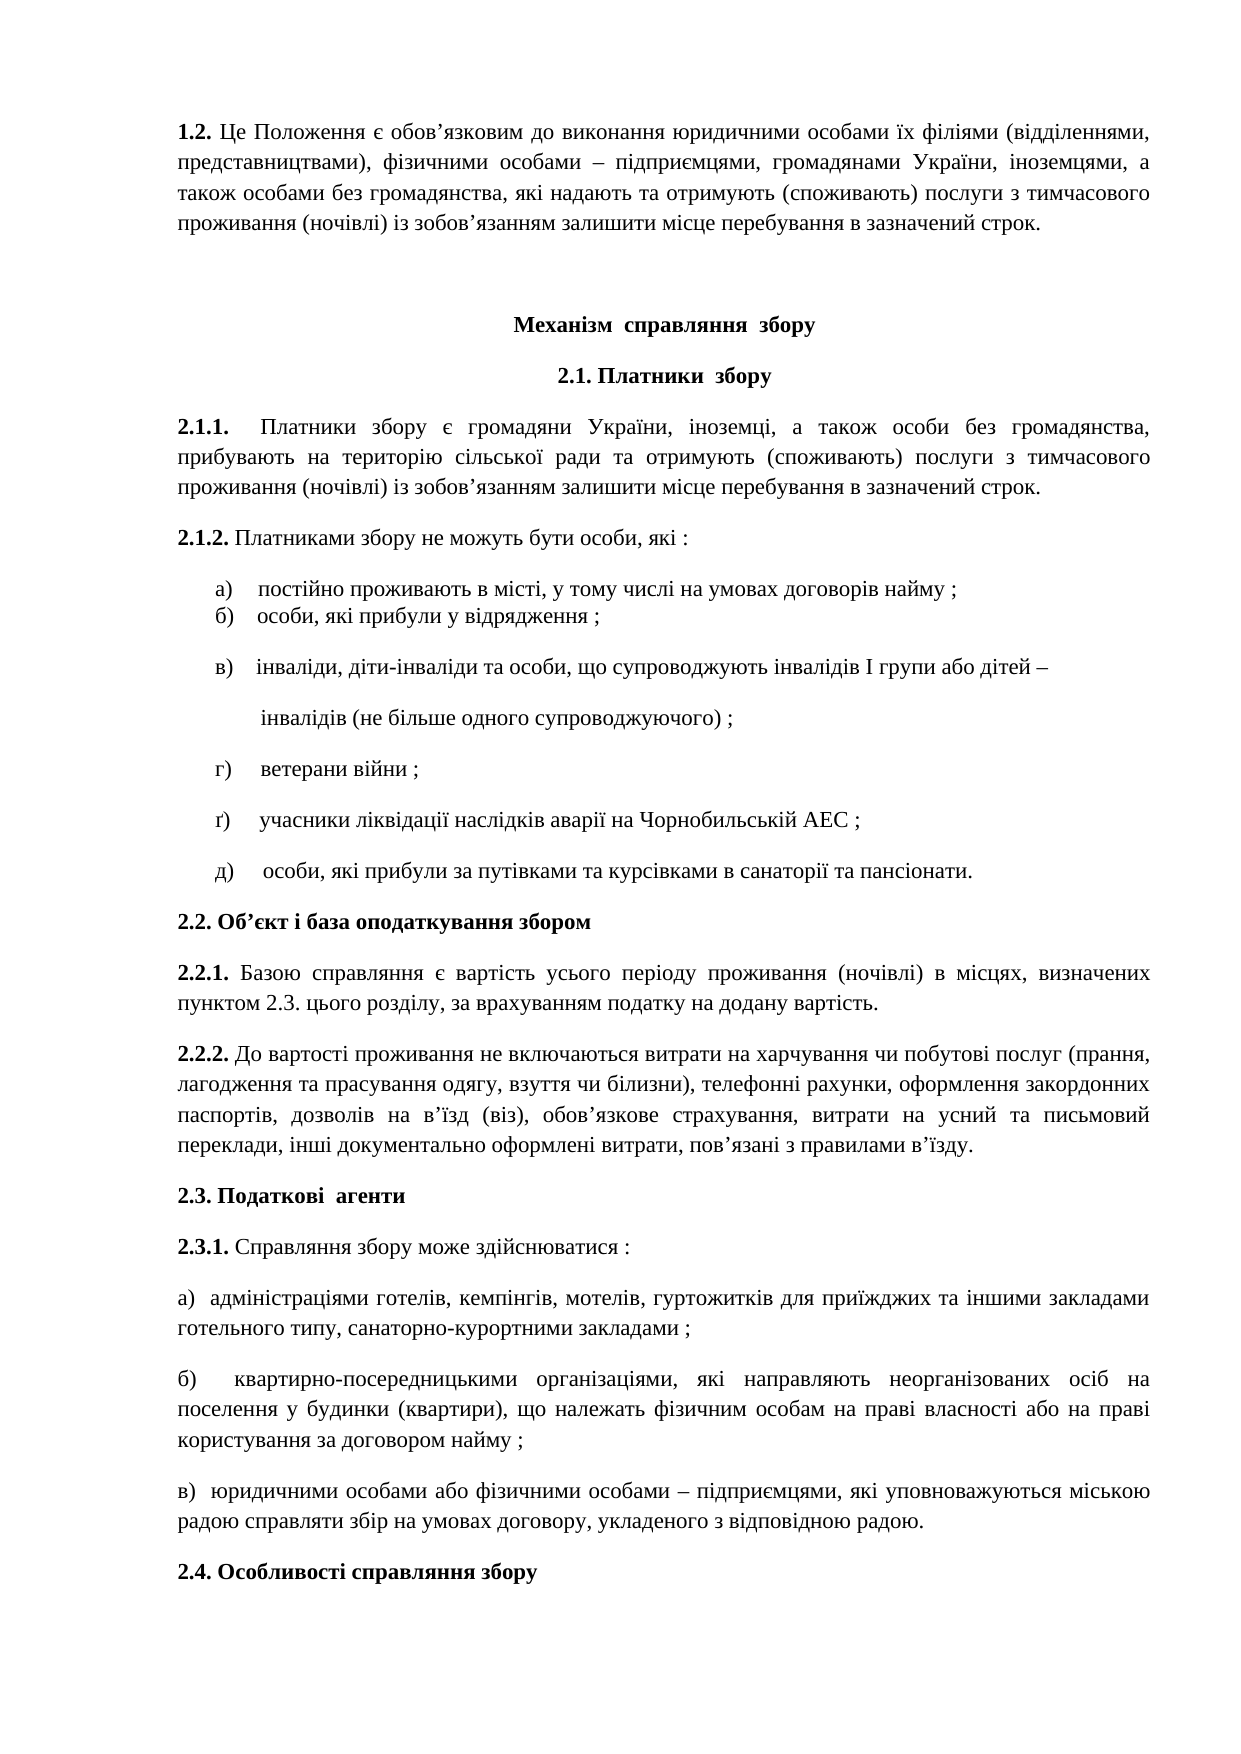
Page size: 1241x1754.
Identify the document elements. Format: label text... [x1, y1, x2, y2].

list постійно проживають в місті, у тому числі на умовах договорів найму ; [215, 575, 1152, 602]
text 2.2. Об’єкт і база оподаткування збором [177, 908, 1152, 934]
text в) юридичними особами або фізичними особами – підприємцями, які уповноважуються міською радою справляти збір на умовах договору, укладеного з відповідною радою. [177, 1477, 1152, 1533]
text 2.3. Податкові агенти [177, 1182, 1152, 1208]
text Механізм справляння збору [177, 311, 1152, 337]
text б) особи, які прибули у відрядження ; [215, 602, 1152, 628]
text 2.2.1. Базою справляння є вартість усього періоду проживання (ночівлі) в місцях, визначених пунктом 2.3. цього розділу, за врахуванням податку на додану вартість. [177, 959, 1152, 1016]
text ґ) учасники ліквідації наслідків аварії на Чорнобильській АЕС ; [215, 806, 1152, 832]
text інвалідів (не більше одного супроводжуючого) ; [215, 704, 1152, 730]
text 2.1.1. Платники збору є громадяни України, іноземці, а також особи без громадянства, прибувають на територію сільської ради та отримують (споживають) послуги з тимчасового проживання (ночівлі) із зобов’язанням залишити місце перебування в зазначений строк. [177, 413, 1152, 500]
text 1.2. Це Положення є обов’язковим до виконання юридичними особами їх філіями (відділеннями, представництвами), фізичними особами – підприємцями, громадянами України, іноземцями, а також особами без громадянства, які надають та отримують (споживають) послуги з тимчасового проживання (ночівлі) із зобов’язанням залишити місце перебування в зазначений строк. [177, 118, 1152, 235]
text 2.4. Особливості справляння збору [177, 1558, 1152, 1584]
text б) квартирно-посередницькими організаціями, які направляють неорганізованих осіб на поселення у будинки (квартири), що належать фізичним особам на праві власності або на праві користування за договором найму ; [177, 1365, 1152, 1452]
text в) інваліди, діти-інваліди та особи, що супроводжують інвалідів І групи або дітей – [215, 653, 1152, 679]
text д) особи, які прибули за путівками та курсівками в санаторії та пансіонати. [215, 857, 1152, 883]
text г) ветерани війни ; [215, 755, 1152, 781]
text 2.1.2. Платниками збору не можуть бути особи, які : [177, 524, 1152, 551]
text а) адміністраціями готелів, кемпінгів, мотелів, гуртожитків для приїжджих та іншими закладами готельного типу, санаторно-курортними закладами ; [177, 1284, 1152, 1341]
text 2.1. Платники збору [177, 362, 1152, 388]
text 2.3.1. Справляння збору може здійснюватися : [177, 1233, 1152, 1259]
text 2.2.2. До вартості проживання не включаються витрати на харчування чи побутові послуг (прання, лагодження та прасування одягу, взуття чи білизни), телефонні рахунки, оформлення закордонних паспортів, дозволів на в’їзд (віз), обов’язкове страхування, витрати на усний та письмовий переклади, інші документально оформлені витрати, пов’язані з правилами в’їзду. [177, 1040, 1152, 1157]
